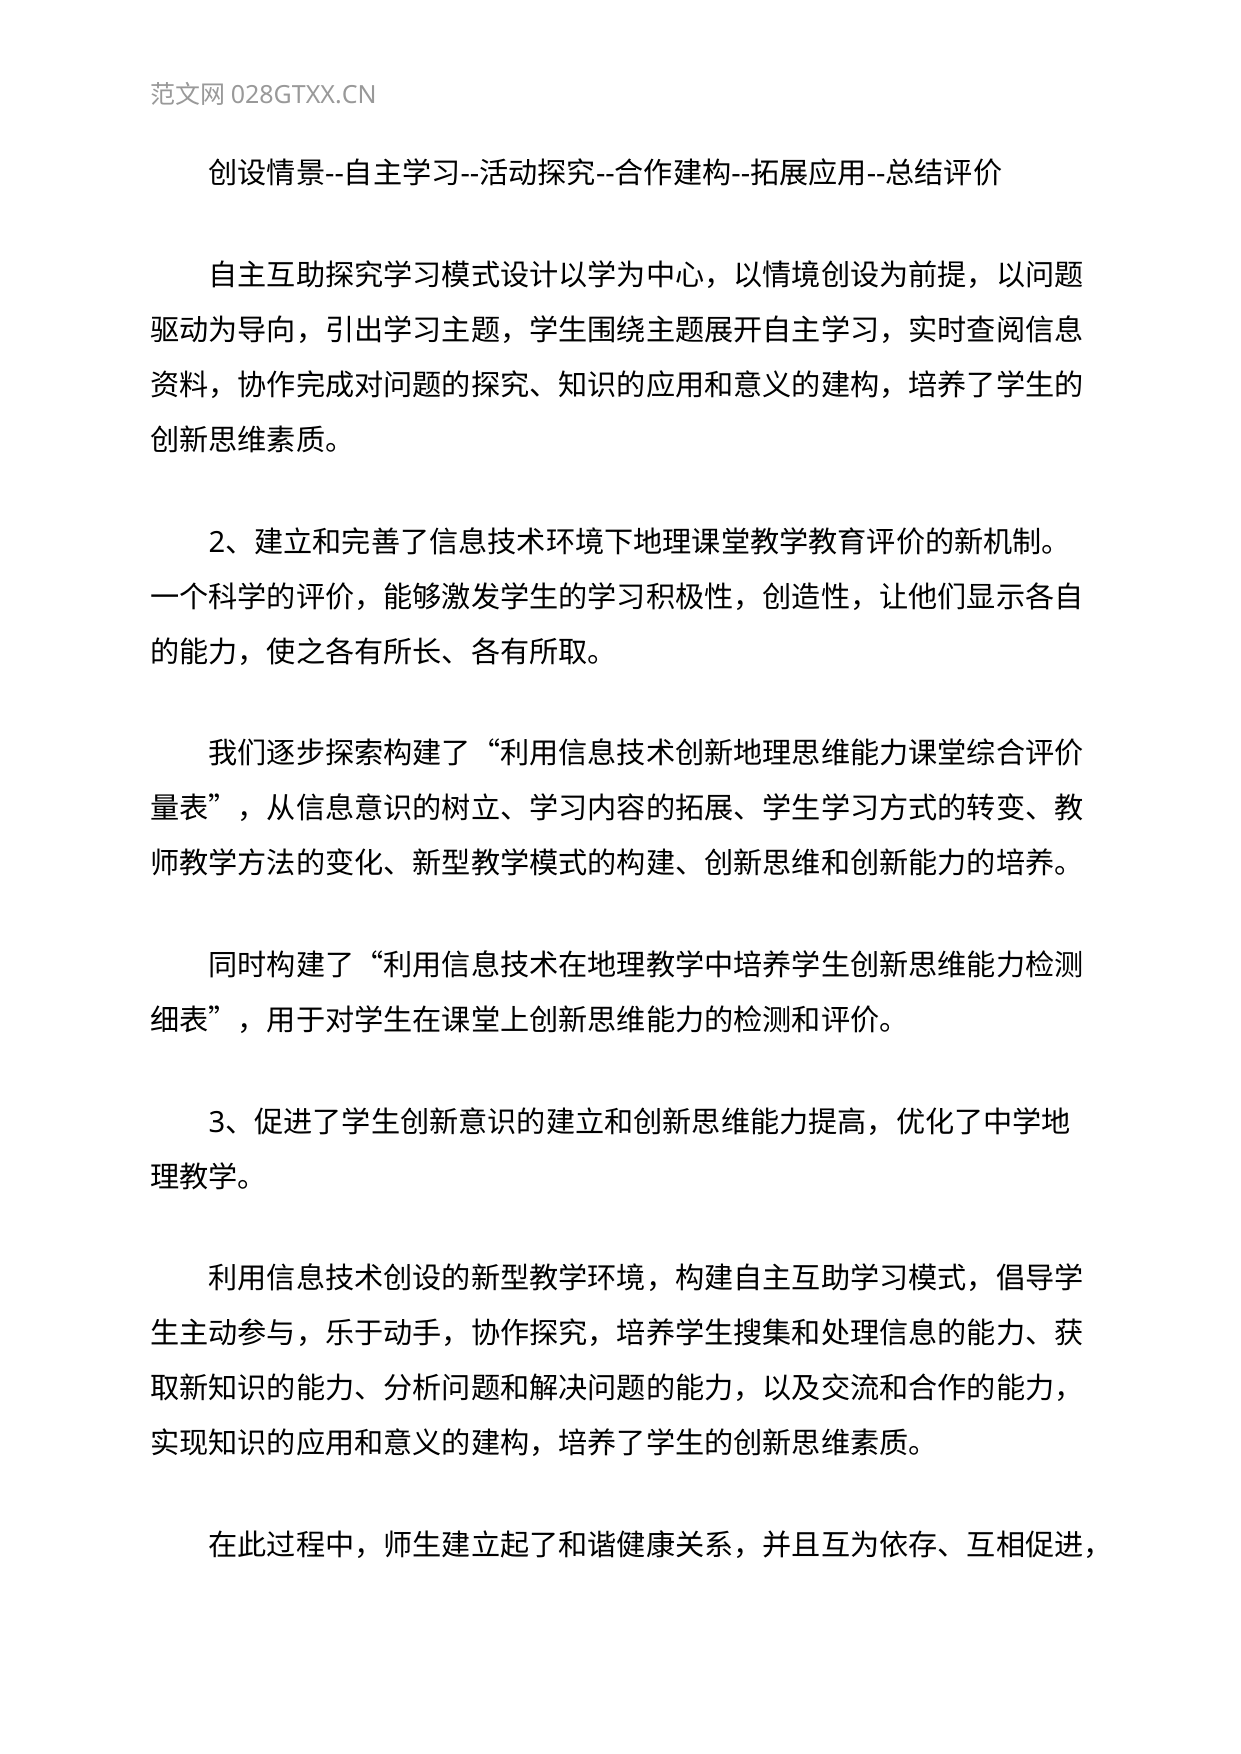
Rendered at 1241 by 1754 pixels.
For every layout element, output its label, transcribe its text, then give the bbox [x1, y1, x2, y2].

text 同时构建了“利用信息技术在地理教学中培养学生创新思维能力检测细表”，用于对学生在课堂上创新思维能力的检测和评价。 [150, 942, 1090, 1039]
text 利用信息技术创设的新型教学环境，构建自主互助学习模式，倡导学生主动参与，乐于动手，协作探究，培养学生搜集和处理信息的能力、获取新知识的能力、分析问题和解决问题的能力，以及交流和合作的能力，实现知识的应用和意义的建构，培养了学生的创新思维素质。 [150, 1255, 1090, 1462]
text 创设情景--自主学习--活动探究--合作建构--拓展应用--总结评价 [150, 150, 1090, 192]
text 3、促进了学生创新意识的建立和创新思维能力提高，优化了中学地理教学。 [150, 1098, 1090, 1196]
text 自主互助探究学习模式设计以学为中心，以情境创设为前提，以问题驱动为导向，引出学习主题，学生围绕主题展开自主学习，实时查阅信息资料，协作完成对问题的探究、知识的应用和意义的建构，培养了学生的创新思维素质。 [150, 252, 1090, 459]
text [150, 1522, 1090, 1564]
text 我们逐步探索构建了“利用信息技术创新地理思维能力课堂综合评价量表”，从信息意识的树立、学习内容的拓展、学生学习方式的转变、教师教学方法的变化、新型教学模式的构建、创新思维和创新能力的培养。 [150, 730, 1090, 882]
text 2、建立和完善了信息技术环境下地理课堂教学教育评价的新机制。一个科学的评价，能够激发学生的学习积极性，创造性，让他们显示各自的能力，使之各有所长、各有所取。 [150, 518, 1090, 671]
